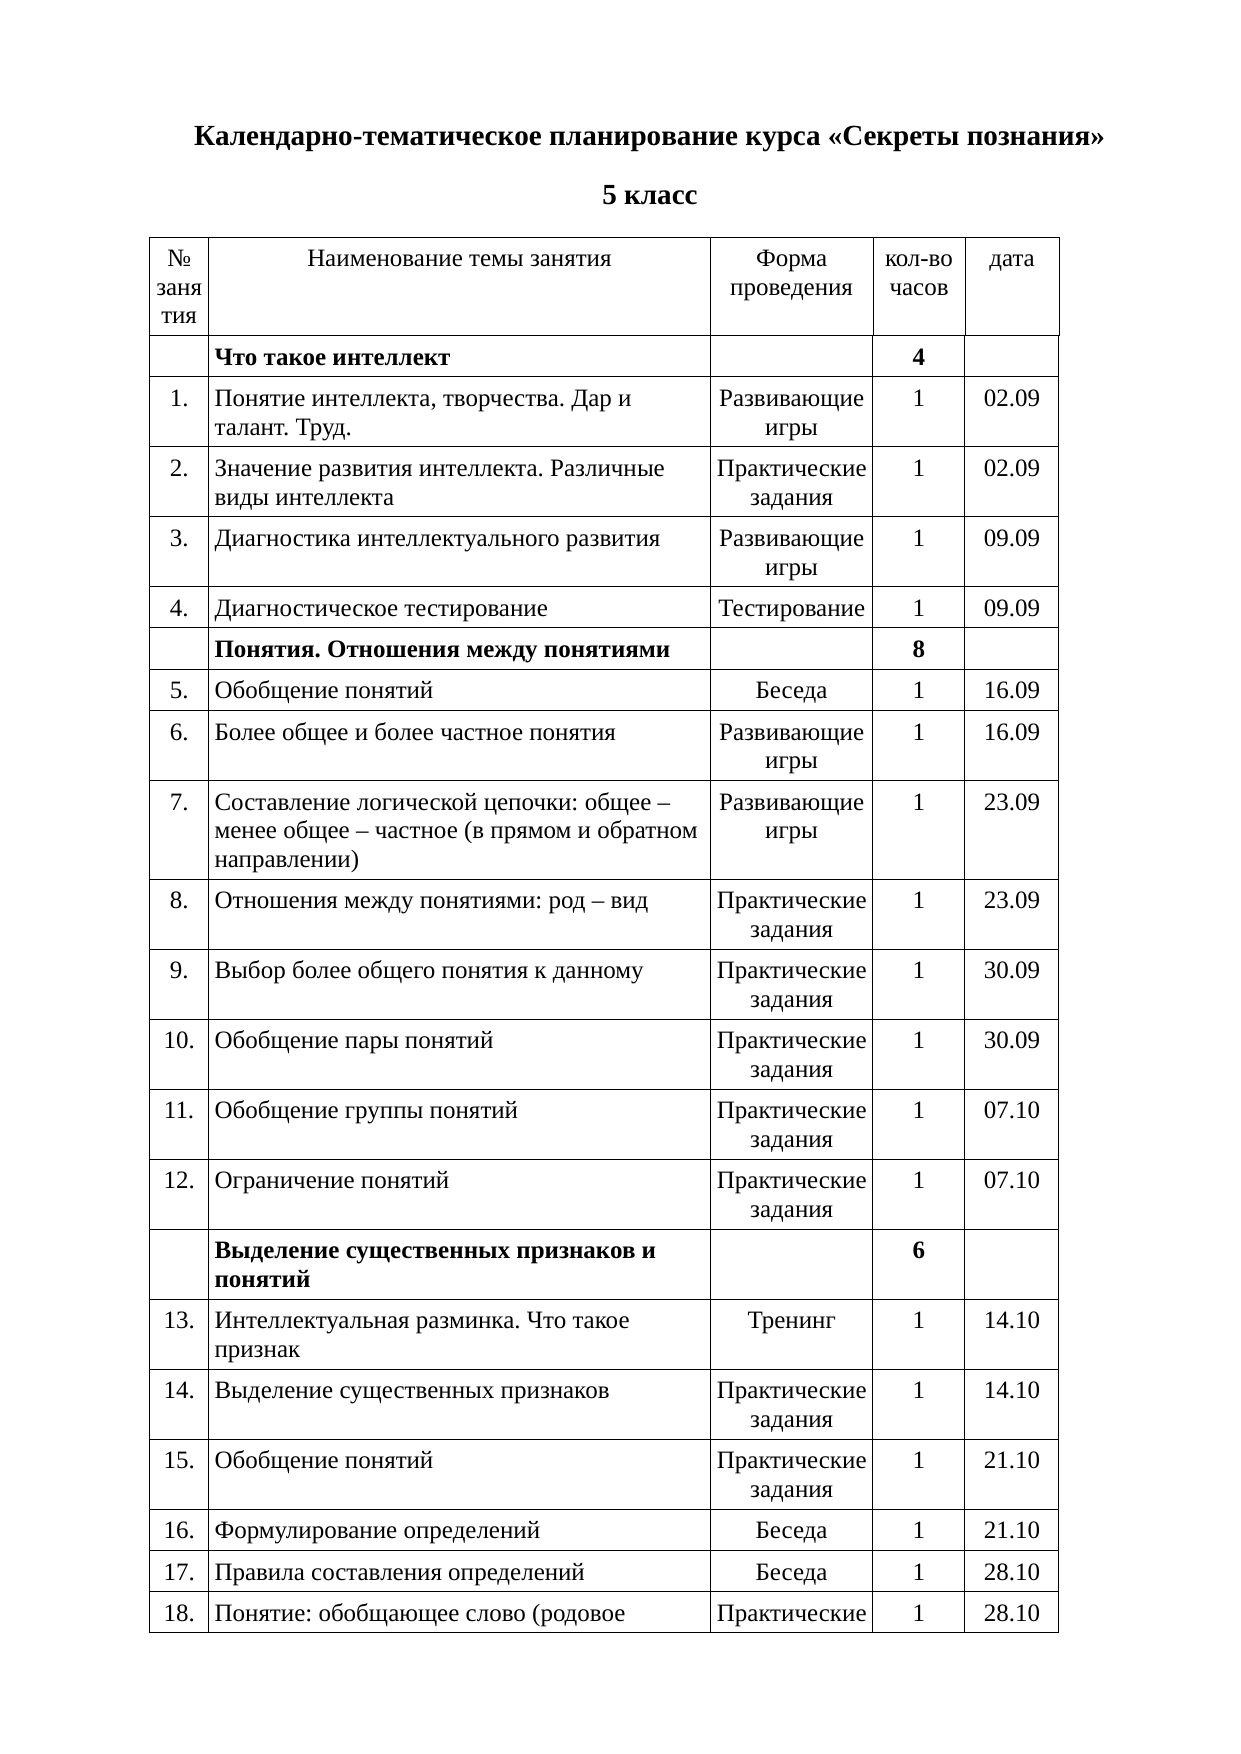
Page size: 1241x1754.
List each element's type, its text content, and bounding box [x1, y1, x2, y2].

table_cell Выделение существенных признаков и понятий [209, 1230, 710, 1298]
table_cell 6 [873, 1230, 964, 1298]
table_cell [209, 1592, 710, 1632]
table_cell 28.10 [965, 1592, 1058, 1632]
table_cell 1 [873, 1160, 964, 1228]
table_cell 09.09 [965, 587, 1058, 627]
table_cell Тестирование [711, 587, 872, 627]
table_cell 10. [150, 1020, 208, 1088]
text 5 класс [148, 177, 1152, 211]
table_cell Обобщение группы понятий [209, 1090, 710, 1158]
table_cell Формулирование определений [209, 1510, 710, 1550]
table_cell Развивающие игры [711, 517, 872, 586]
table_cell 13. [150, 1300, 208, 1368]
table_cell 8. [150, 880, 208, 948]
table_cell [150, 628, 208, 668]
table_cell Беседа [711, 1510, 872, 1550]
table_cell 30.09 [965, 1020, 1058, 1088]
table_header № занятия [150, 238, 208, 335]
table_cell 1 [873, 1592, 964, 1632]
table_cell 15. [150, 1440, 208, 1508]
table_cell Развивающие игры [711, 377, 872, 446]
table_cell 4. [150, 587, 208, 627]
table_cell 9. [150, 950, 208, 1018]
table_cell 16.09 [965, 670, 1058, 710]
table_cell 21.10 [965, 1510, 1058, 1550]
table_cell Практические задания [711, 1370, 872, 1438]
table_cell Практические задания [711, 880, 872, 948]
table_cell [150, 336, 208, 376]
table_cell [711, 1592, 872, 1632]
table_cell 12. [150, 1160, 208, 1228]
table_cell 1 [873, 711, 964, 780]
table_cell Практические задания [711, 1020, 872, 1088]
table_cell 1 [873, 377, 964, 446]
table_cell 1 [873, 1440, 964, 1508]
table_cell 8 [873, 628, 964, 668]
table_cell 16.09 [965, 711, 1058, 780]
table_cell 1 [873, 950, 964, 1018]
table_cell [965, 1230, 1058, 1298]
table_cell 02.09 [965, 447, 1058, 516]
table_cell 1 [873, 1370, 964, 1438]
table_cell Обобщение понятий [209, 1440, 710, 1508]
table_cell Диагностическое тестирование [209, 587, 710, 627]
table_cell Беседа [711, 670, 872, 710]
table_cell Составление логической цепочки: общее – менее общее – частное (в прямом и обратном направлении) [209, 781, 710, 878]
table_cell Более общее и более частное понятия [209, 711, 710, 780]
table_cell 14. [150, 1370, 208, 1438]
table_cell Развивающие игры [711, 781, 872, 878]
table_header Форма проведения [711, 238, 873, 335]
table_header Наименование темы занятия [209, 238, 710, 335]
table_cell 1 [873, 587, 964, 627]
table_cell Ограничение понятий [209, 1160, 710, 1228]
table_cell 30.09 [965, 950, 1058, 1018]
table_cell 6. [150, 711, 208, 780]
table_cell 5. [150, 670, 208, 710]
table_cell 23.09 [965, 781, 1058, 878]
table_cell [711, 1230, 872, 1298]
text Календарно-тематическое планирование курса «Секреты познания» [148, 118, 1152, 152]
table_cell Выделение существенных признаков [209, 1370, 710, 1438]
table_cell 1 [873, 517, 964, 586]
table_cell 17. [150, 1551, 208, 1591]
table_cell 2. [150, 447, 208, 516]
table_cell Развивающие игры [711, 711, 872, 780]
table_cell [711, 628, 872, 668]
table_cell 1 [873, 1551, 964, 1591]
table_cell Что такое интеллект [209, 336, 710, 376]
table_cell [711, 336, 872, 376]
table_cell [150, 1230, 208, 1298]
table_cell [965, 628, 1058, 668]
table_cell 1 [873, 1300, 964, 1368]
table_cell 14.10 [965, 1300, 1058, 1368]
table_cell 18. [150, 1592, 208, 1632]
table_cell 07.10 [965, 1090, 1058, 1158]
table_cell Понятия. Отношения между понятиями [209, 628, 710, 668]
table_cell [965, 336, 1058, 376]
table_cell Практические задания [711, 1090, 872, 1158]
table_cell 1 [873, 880, 964, 948]
table_cell Отношения между понятиями: род – вид [209, 880, 710, 948]
table_cell Беседа [711, 1551, 872, 1591]
table_cell 09.09 [965, 517, 1058, 586]
table_cell Значение развития интеллекта. Различные виды интеллекта [209, 447, 710, 516]
table_cell Понятие интеллекта, творчества. Дар и талант. Труд. [209, 377, 710, 446]
table_cell Интеллектуальная разминка. Что такое признак [209, 1300, 710, 1368]
table_cell 07.10 [965, 1160, 1058, 1228]
table_cell 1 [873, 1510, 964, 1550]
table_cell 11. [150, 1090, 208, 1158]
table_cell Практические задания [711, 1440, 872, 1508]
table_cell 23.09 [965, 880, 1058, 948]
table_cell 3. [150, 517, 208, 586]
table_cell Практические задания [711, 950, 872, 1018]
table_cell Правила составления определений [209, 1551, 710, 1591]
table_cell Выбор более общего понятия к данному [209, 950, 710, 1018]
table_header кол-во часов [874, 238, 965, 335]
table_cell 16. [150, 1510, 208, 1550]
table_cell Диагностика интеллектуального развития [209, 517, 710, 586]
table_cell 14.10 [965, 1370, 1058, 1438]
table_cell 02.09 [965, 377, 1058, 446]
table_cell Тренинг [711, 1300, 872, 1368]
table_cell 7. [150, 781, 208, 878]
table_cell 21.10 [965, 1440, 1058, 1508]
table_cell 1 [873, 1090, 964, 1158]
table_cell Обобщение понятий [209, 670, 710, 710]
table_header дата [966, 238, 1059, 335]
table_cell 4 [873, 336, 964, 376]
table_cell Обобщение пары понятий [209, 1020, 710, 1088]
table_cell 1 [873, 670, 964, 710]
table_cell 1 [873, 447, 964, 516]
table_cell Практические задания [711, 1160, 872, 1228]
table_cell 1. [150, 377, 208, 446]
table_cell Практические задания [711, 447, 872, 516]
table_cell 28.10 [965, 1551, 1058, 1591]
table_cell 1 [873, 781, 964, 878]
table_cell 1 [873, 1020, 964, 1088]
